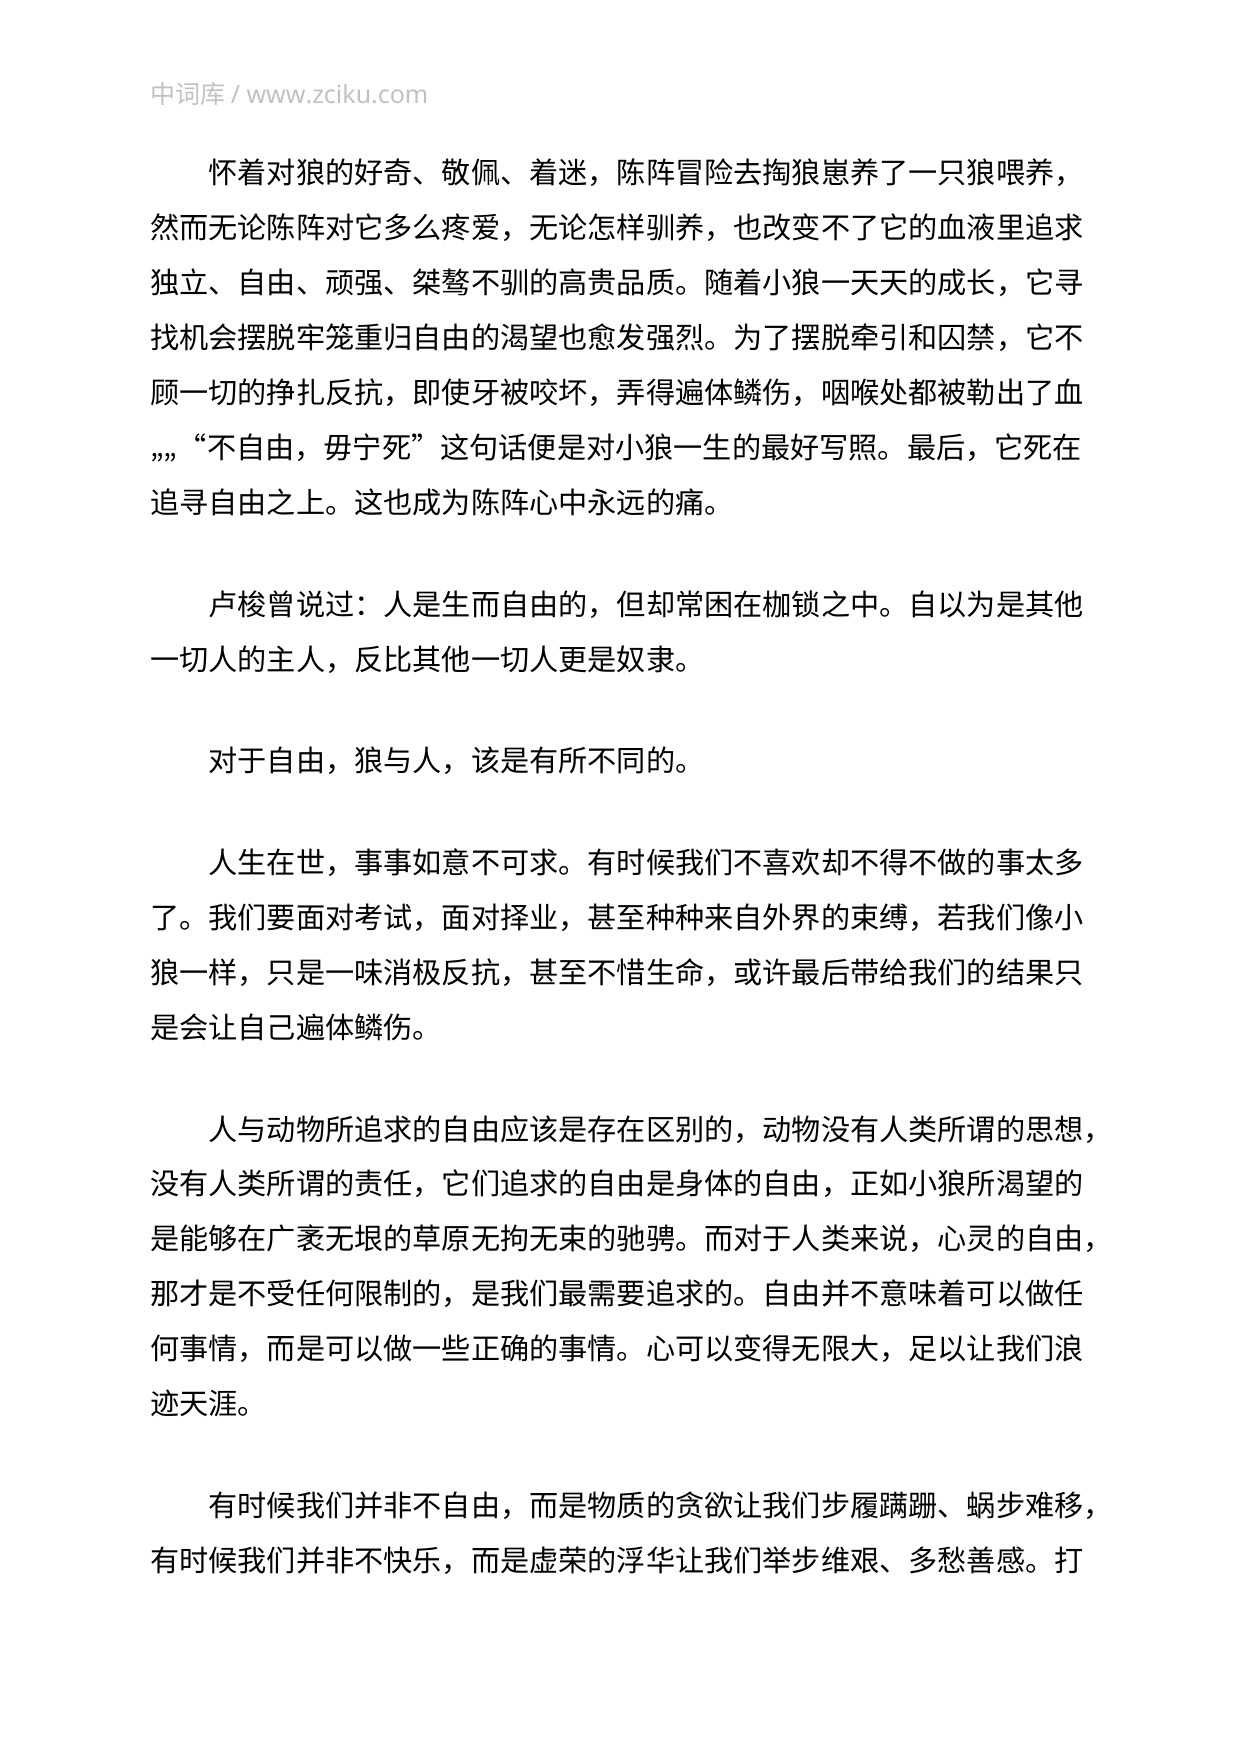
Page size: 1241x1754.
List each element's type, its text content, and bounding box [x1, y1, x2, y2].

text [150, 1482, 1090, 1579]
text 人生在世，事事如意不可求。有时候我们不喜欢却不得不做的事太多了。我们要面对考试，面对择业，甚至种种来自外界的束缚，若我们像小狼一样，只是一味消极反抗，甚至不惜生命，或许最后带给我们的结果只是会让自己遍体鳞伤。 [150, 839, 1090, 1047]
text 人与动物所追求的自由应该是存在区别的，动物没有人类所谓的思想，没有人类所谓的责任，它们追求的自由是身体的自由，正如小狼所渴望的是能够在广袤无垠的草原无拘无束的驰骋。而对于人类来说，心灵的自由，那才是不受任何限制的，是我们最需要追求的。自由并不意味着可以做任何事情，而是可以做一些正确的事情。心可以变得无限大，足以让我们浪迹天涯。 [150, 1106, 1090, 1423]
text 卢梭曾说过：人是生而自由的，但却常困在枷锁之中。自以为是其他一切人的主人，反比其他一切人更是奴隶。 [150, 581, 1090, 678]
text 对于自由，狼与人，该是有所不同的。 [150, 738, 1090, 780]
text 怀着对狼的好奇、敬佩、着迷，陈阵冒险去掏狼崽养了一只狼喂养，然而无论陈阵对它多么疼爱，无论怎样驯养，也改变不了它的血液里追求独立、自由、顽强、桀骜不驯的高贵品质。随着小狼一天天的成长，它寻找机会摆脱牢笼重归自由的渴望也愈发强烈。为了摆脱牵引和囚禁，它不顾一切的挣扎反抗，即使牙被咬坏，弄得遍体鳞伤，咽喉处都被勒出了血„„“不自由，毋宁死”这句话便是对小狼一生的最好写照。最后，它死在追寻自由之上。这也成为陈阵心中永远的痛。 [150, 150, 1090, 522]
